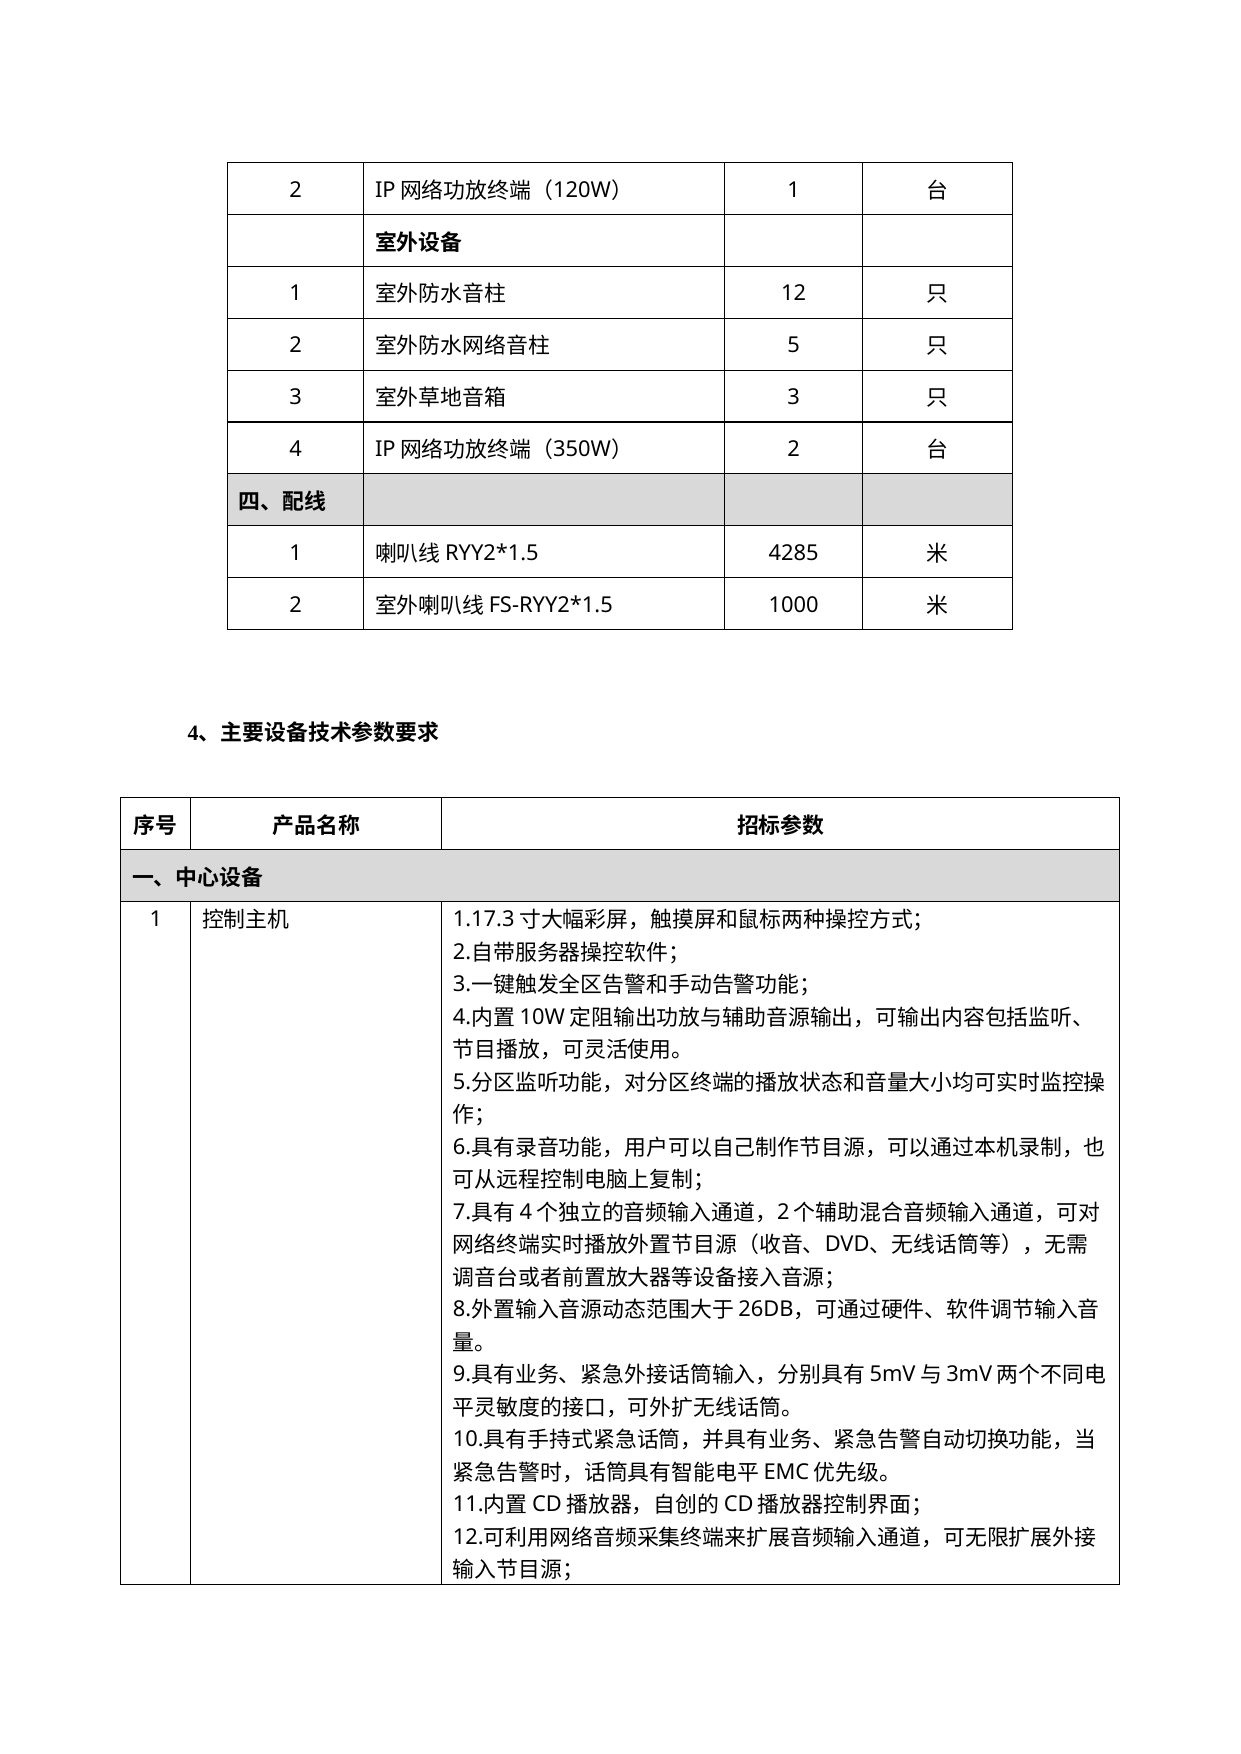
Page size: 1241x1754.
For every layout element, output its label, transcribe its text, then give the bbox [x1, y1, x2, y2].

table_cell 3 [725, 371, 862, 421]
table_cell [725, 215, 862, 266]
table_cell IP网络功放终端（120W） [364, 163, 724, 214]
table_header 序号 [121, 798, 190, 849]
table_cell 室外草地音箱 [364, 371, 724, 421]
table_cell 室外防水网络音柱 [364, 319, 724, 369]
table_cell 1 [228, 267, 363, 318]
table_cell 4285 [725, 526, 862, 577]
table_cell 5 [725, 319, 862, 369]
table_cell IP网络功放终端（350W） [364, 423, 724, 473]
table_cell [725, 474, 862, 525]
table_cell 台 [863, 163, 1012, 214]
table_cell 米 [863, 578, 1012, 629]
table_cell 室外设备 [364, 215, 724, 266]
table_cell 室外喇叭线FS-RYY2*1.5 [364, 578, 724, 629]
table_cell 2 [228, 578, 363, 629]
table_cell 1 [228, 526, 363, 577]
table_cell 只 [863, 267, 1012, 318]
table_cell 控制主机 [191, 902, 441, 1584]
table_cell 室外防水音柱 [364, 267, 724, 318]
table_cell 只 [863, 319, 1012, 369]
table_cell 1 [725, 163, 862, 214]
table_cell 12 [725, 267, 862, 318]
table_cell 台 [863, 423, 1012, 473]
subtitle 4、主要设备技术参数要求 [187, 714, 1053, 747]
table_cell 喇叭线RYY2*1.5 [364, 526, 724, 577]
table_cell [863, 215, 1012, 266]
table_header 产品名称 [191, 798, 441, 849]
table_cell 2 [725, 423, 862, 473]
table_cell 只 [863, 371, 1012, 421]
table_header 招标参数 [442, 798, 1119, 849]
table_cell 1000 [725, 578, 862, 629]
table_cell [863, 474, 1012, 525]
table_cell 2 [228, 319, 363, 369]
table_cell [442, 902, 1119, 1584]
table_cell 1 [121, 902, 190, 1584]
table_cell 米 [863, 526, 1012, 577]
table_cell [228, 215, 363, 266]
table_cell 四、配线 [228, 474, 363, 525]
table_cell 3 [228, 371, 363, 421]
table_cell 4 [228, 423, 363, 473]
table_cell 2 [228, 163, 363, 214]
table_cell 一、中心设备 [121, 850, 1119, 901]
table_cell [364, 474, 724, 525]
